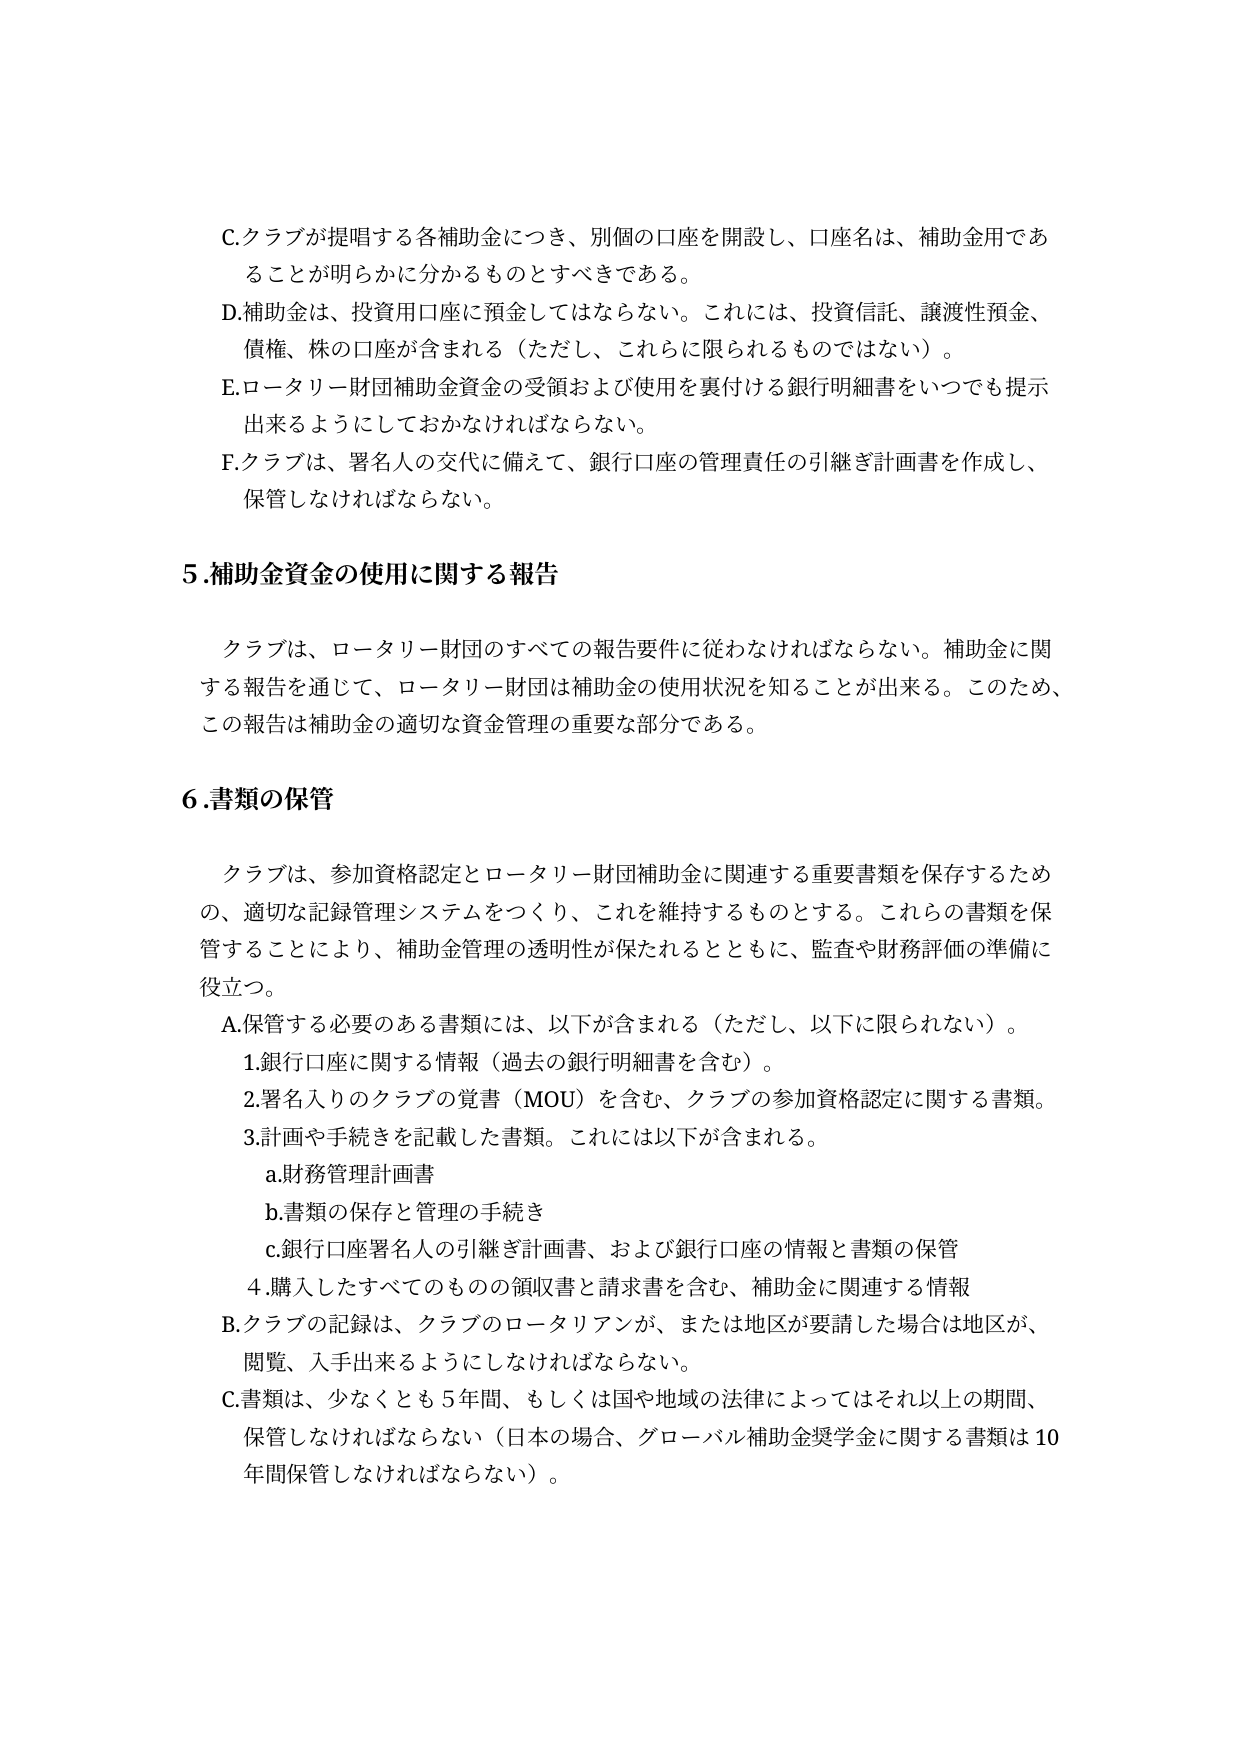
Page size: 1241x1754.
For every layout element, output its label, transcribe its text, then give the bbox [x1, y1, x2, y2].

text 2.署名入りのクラブの覚書（MOU）を含む、クラブの参加資格認定に関する書類。 [243, 1079, 1063, 1117]
text B.クラブの記録は、クラブのロータリアンが、または地区が要請した場合は地区が、閲覧、入手出来るようにしなければならない。 [221, 1304, 1063, 1379]
text A.保管する必要のある書類には、以下が含まれる（ただし、以下に限られない）。 [221, 1004, 1063, 1042]
text D.補助金は、投資用口座に預金してはならない。これには、投資信託、譲渡性預金、債権、株の口座が含まれる（ただし、これらに限られるものではない）。 [221, 292, 1063, 367]
text 1.銀行口座に関する情報（過去の銀行明細書を含む）。 [243, 1042, 1063, 1079]
text E.ロータリー財団補助金資金の受領および使用を裏付ける銀行明細書をいつでも提示出来るようにしておかなければならない。 [221, 367, 1063, 442]
text F.クラブは、署名人の交代に備えて、銀行口座の管理責任の引継ぎ計画書を作成し、保管しなければならない。 [221, 442, 1063, 517]
text c.銀行口座署名人の引継ぎ計画書、および銀行口座の情報と書類の保管 [265, 1229, 1063, 1267]
text クラブは、参加資格認定とロータリー財団補助金に関連する重要書類を保存するための、適切な記録管理システムをつくり、これを維持するものとする。これらの書類を保管することにより、補助金管理の透明性が保たれるとともに、監査や財務評価の準備に役立つ。 [199, 854, 1063, 1004]
text a.財務管理計画書 [265, 1154, 1063, 1192]
text ５.補助金資金の使用に関する報告 [177, 554, 1063, 592]
text 3.計画や手続きを記載した書類。これには以下が含まれる。 [243, 1117, 1063, 1154]
text b.書類の保存と管理の手続き [265, 1192, 1063, 1229]
text C.書類は、少なくとも５年間、もしくは国や地域の法律によってはそれ以上の期間、保管しなければならない（日本の場合、グローバル補助金奨学金に関する書類は10年間保管しなければならない）。 [221, 1379, 1063, 1492]
text クラブは、ロータリー財団のすべての報告要件に従わなければならない。補助金に関する報告を通じて、ロータリー財団は補助金の使用状況を知ることが出来る。このため、この報告は補助金の適切な資金管理の重要な部分である。 [199, 629, 1063, 742]
text ６.書類の保管 [177, 779, 1063, 817]
text C.クラブが提唱する各補助金につき、別個の口座を開設し、口座名は、補助金用であることが明らかに分かるものとすべきである。 [221, 217, 1063, 292]
text ４.購入したすべてのものの領収書と請求書を含む、補助金に関連する情報 [243, 1267, 1063, 1304]
